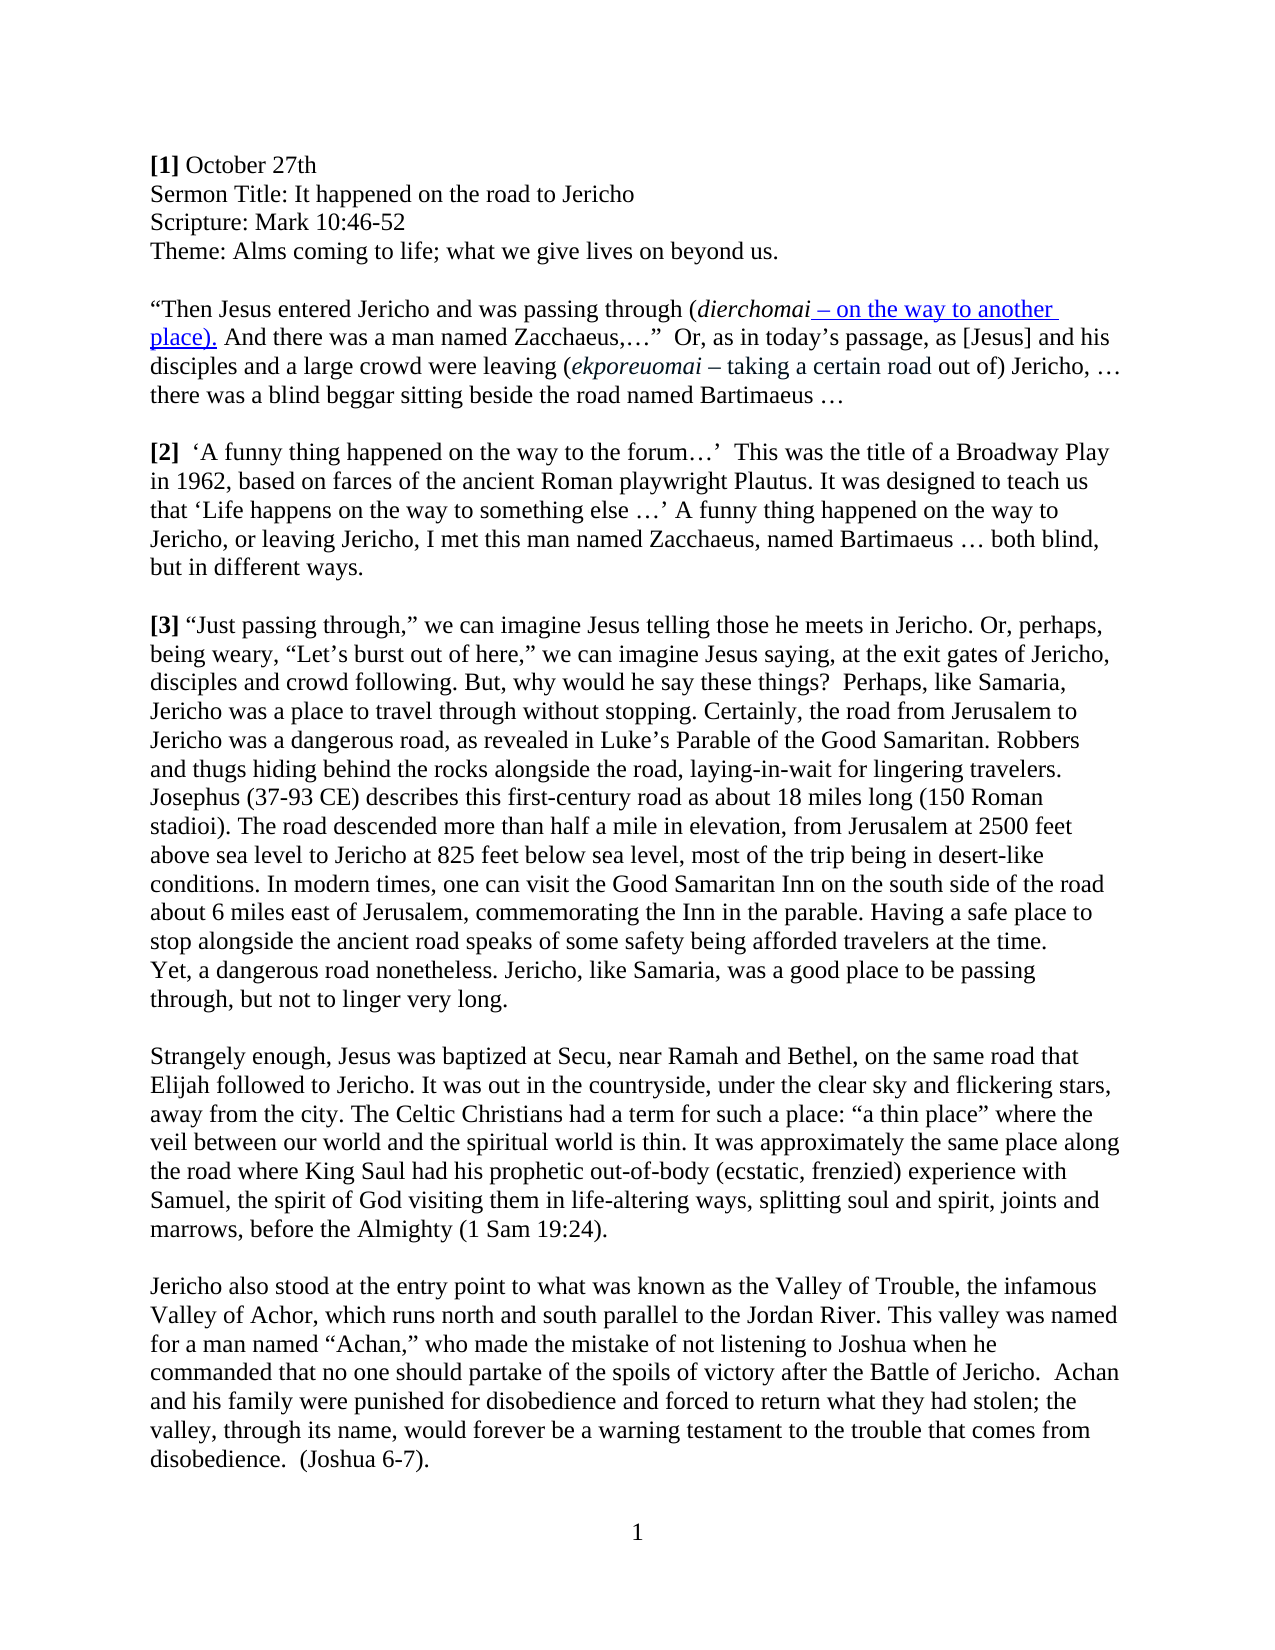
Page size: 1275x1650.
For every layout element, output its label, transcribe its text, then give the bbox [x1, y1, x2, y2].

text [150, 437, 1125, 1472]
text “Then Jesus entered Jericho and was passing through (dierchomai – on the way to another place). And there was a man named Zacchaeus,…” Or, as in today’s passage, as [Jesus] and his disciples and a large crowd were leaving (ekporeuomai – taking a certain road out of) Jericho, … there was a blind beggar sitting beside the road named Bartimaeus … [150, 294, 1125, 409]
text [1] October 27th Sermon Title: It happened on the road to Jericho Scripture: Mark 10:46-52 Theme: Alms coming to life; what we give lives on beyond us. [150, 150, 1125, 265]
